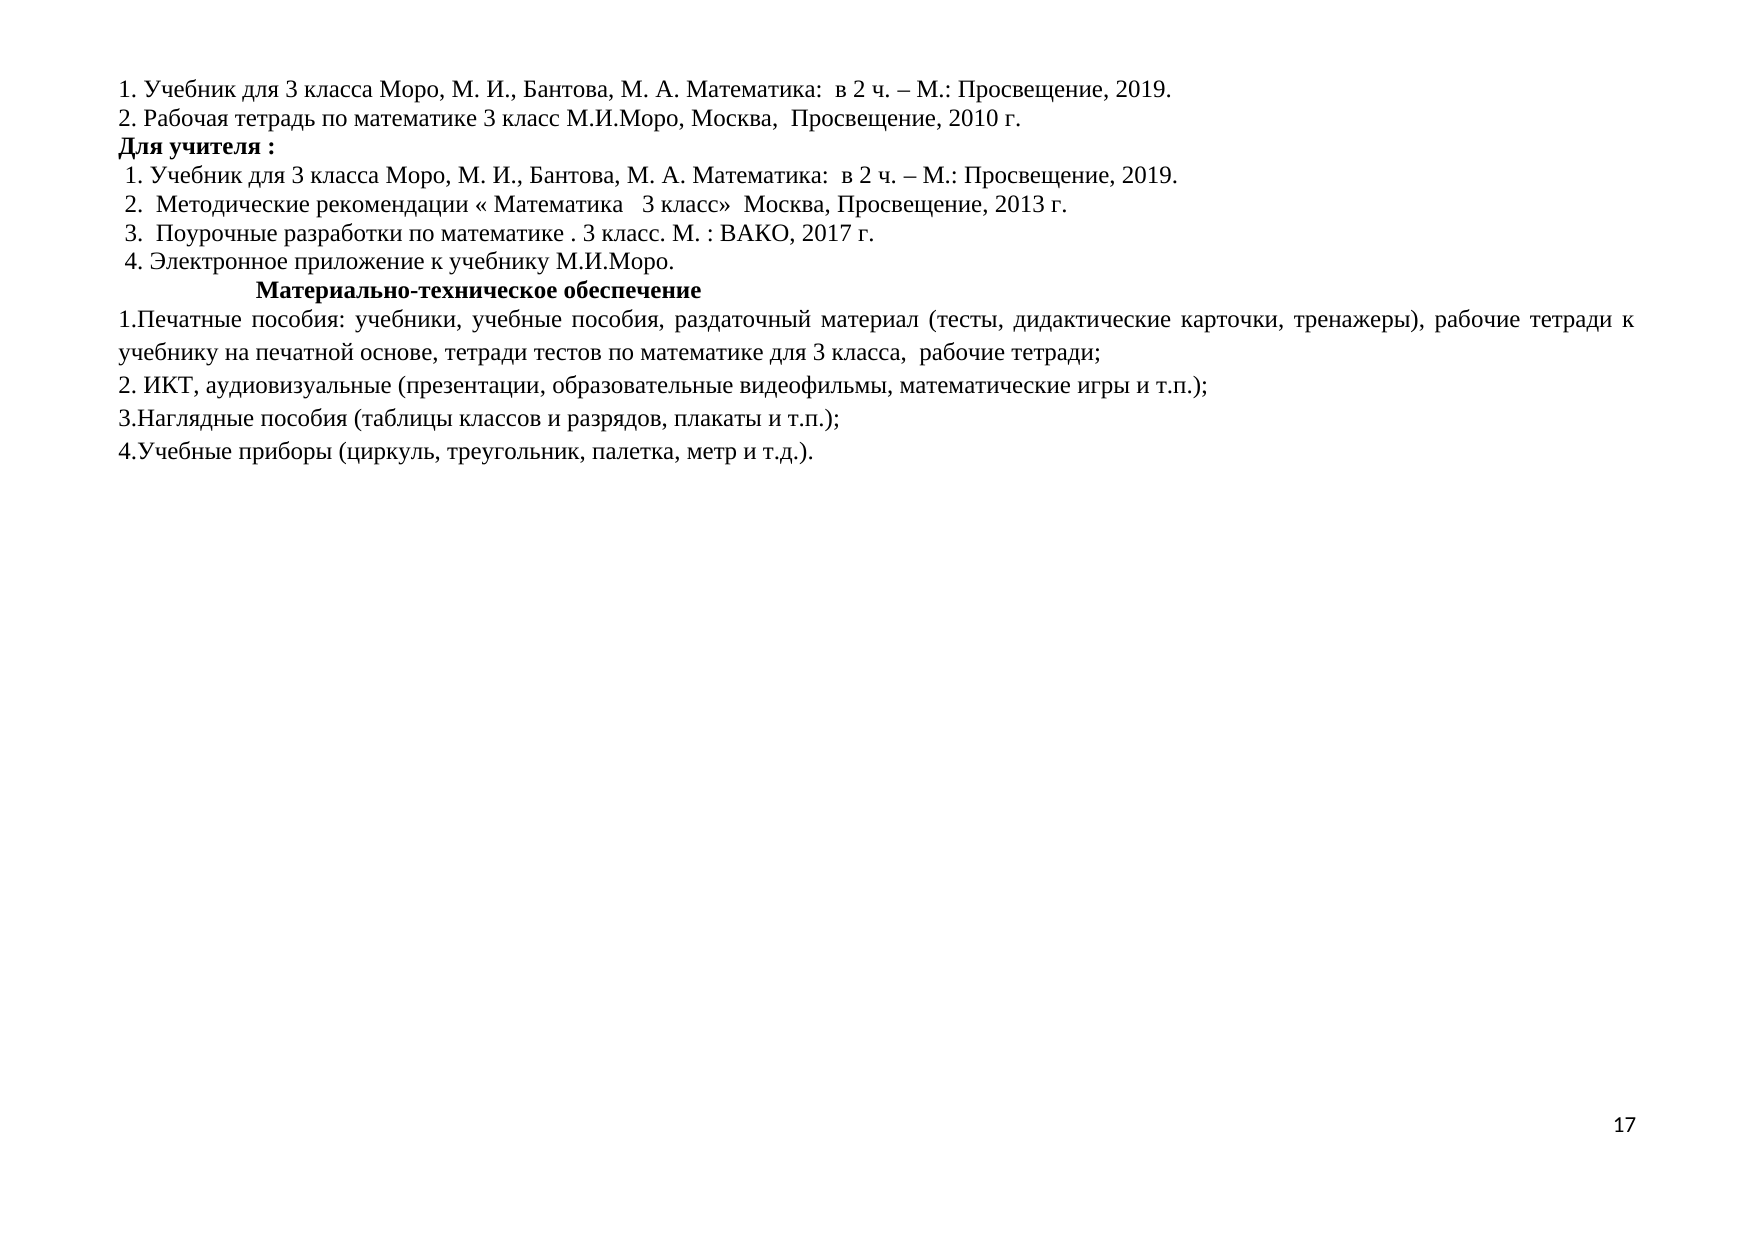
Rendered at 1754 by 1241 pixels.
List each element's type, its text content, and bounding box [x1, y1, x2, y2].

text 2. Методические рекомендации « Математика 3 класс» Москва, Просвещение, 2013 г. [118, 189, 1636, 218]
text Для учителя : [118, 131, 1636, 160]
text 1. Учебник для 3 класса Моро, М. И., Бантова, М. А. Математика: в 2 ч. – М.: Просвещение, 2019. [118, 160, 1636, 189]
text 2. Рабочая тетрадь по математике 3 класс М.И.Моро, Москва, Просвещение, 2010 г. [118, 103, 1636, 131]
text 1. Учебник для 3 класса Моро, М. И., Бантова, М. А. Математика: в 2 ч. – М.: Просвещение, 2019. [118, 74, 1636, 103]
text 4. Электронное приложение к учебнику М.И.Моро. [118, 246, 1636, 275]
text 3.Наглядные пособия (таблицы классов и разрядов, плакаты и т.п.); [118, 403, 1636, 432]
text 2. ИКТ, аудиовизуальные (презентации, образовательные видеофильмы, математические игры и т.п.); [118, 370, 1636, 399]
text 3. Поурочные разработки по математике . 3 класс. М. : ВАКО, 2017 г. [118, 218, 1636, 246]
text 1.Печатные пособия: учебники, учебные пособия, раздаточный материал (тесты, дидактические карточки, тренажеры), рабочие тетради к учебнику на печатной основе, тетради тестов по математике для 3 класса, рабочие тетради; [118, 304, 1636, 366]
text Материально-техническое обеспечение [118, 275, 1636, 304]
text 4.Учебные приборы (циркуль, треугольник, палетка, метр и т.д.). [118, 436, 1636, 465]
